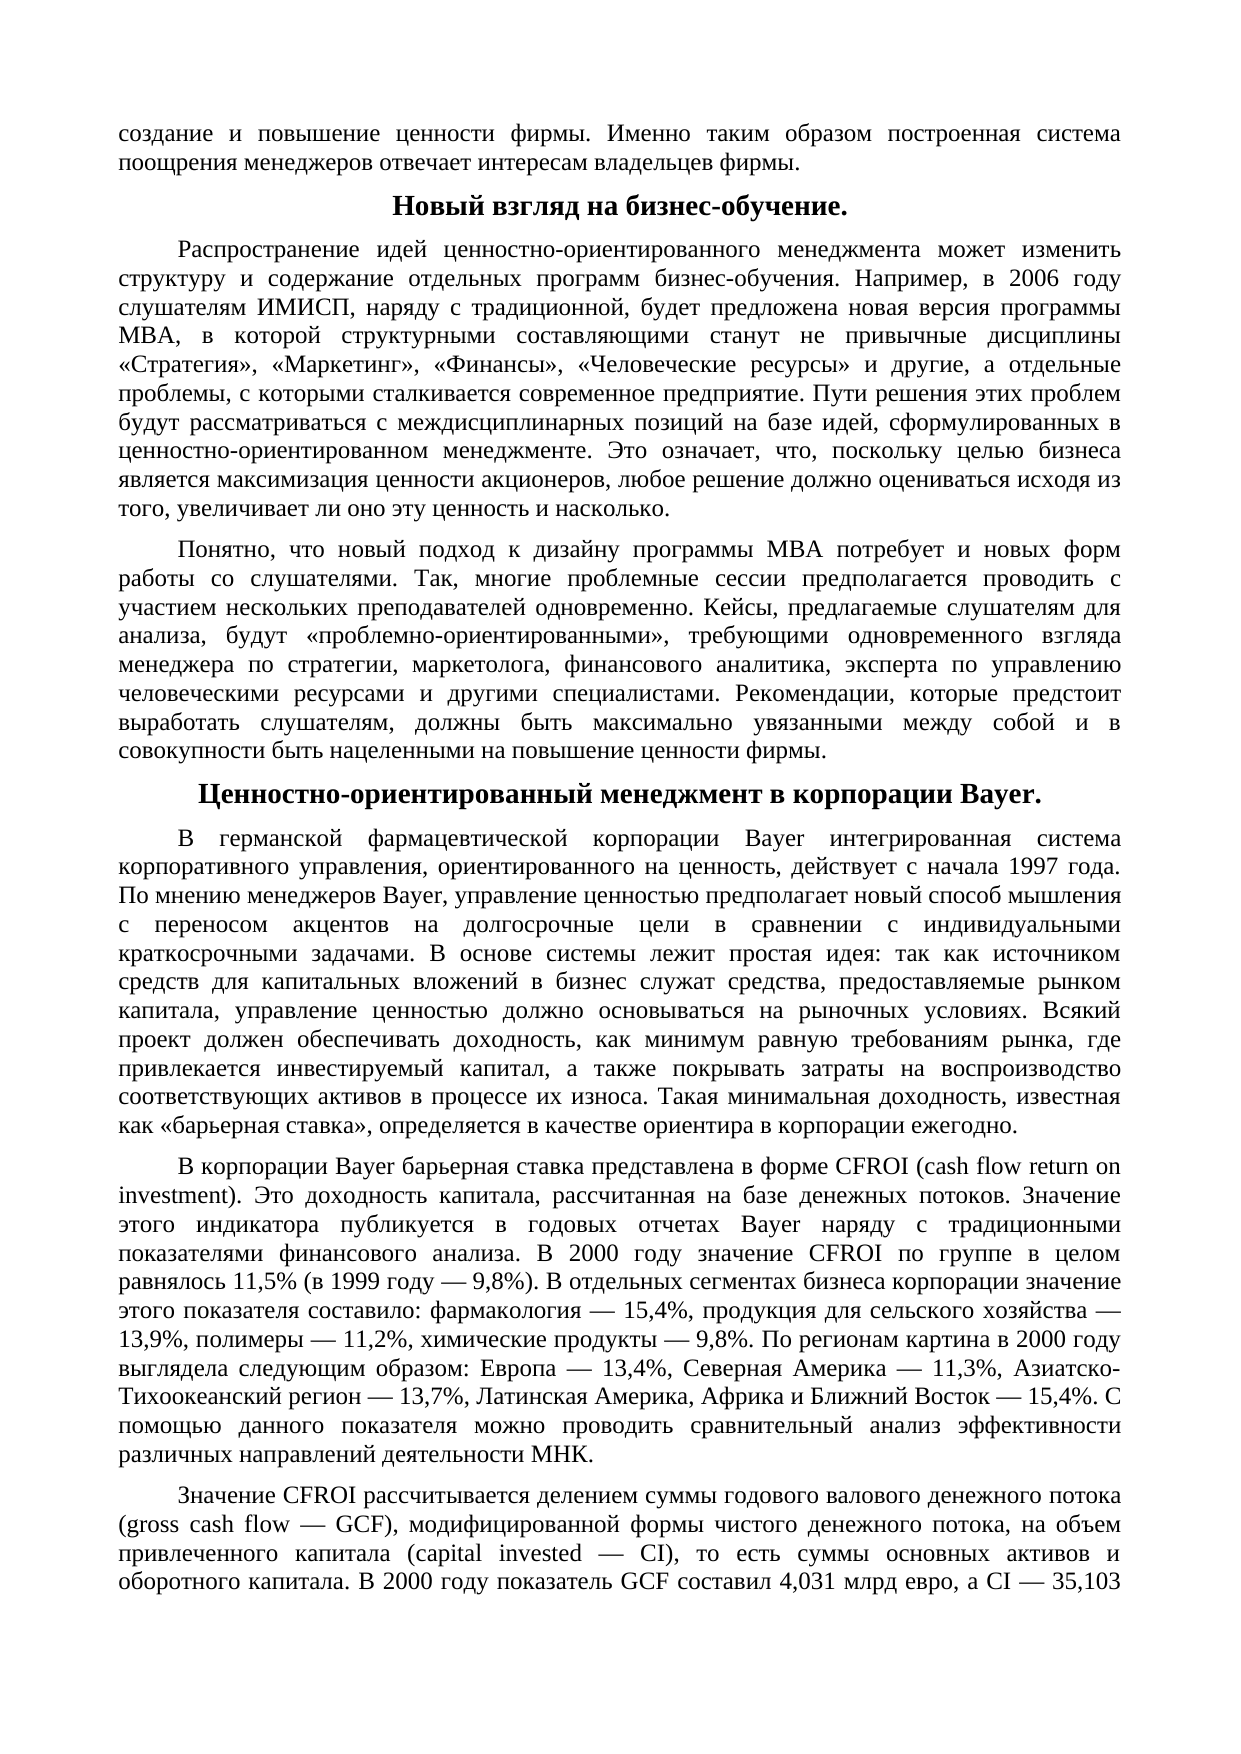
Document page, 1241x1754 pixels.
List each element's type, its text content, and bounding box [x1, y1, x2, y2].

text Ценностно-ориентированный менеджмент в корпорации Bayer. [118, 777, 1122, 810]
text В корпорации Bayer барьерная ставка представлена в форме CFROI (cash flow return on investment). Это доходность капитала, рассчитанная на базе денежных потоков. Значение этого индикатора публикуется в годовых отчетах Bayer наряду с традиционными показателями финансового анализа. В 2000 году значение CFROI по группе в целом равнялось 11,5% (в 1999 году — 9,8%). В отдельных сегментах бизнеса корпорации значение этого показателя составило: фармакология — 15,4%, продукция для сельского хозяйства — 13,9%, полимеры — 11,2%, химические продукты — 9,8%. По регионам картина в 2000 году выглядела следующим образом: Европа — 13,4%, Северная Америка — 11,3%, Азиатско-Тихоокеанский регион — 13,7%, Латинская Америка, Африка и Ближний Восток — 15,4%. С помощью данного показателя можно проводить сравнительный анализ эффективности различных направлений деятельности МНК. [118, 1151, 1122, 1468]
text В германской фармацевтической корпорации Bayer интегрированная система корпоративного управления, ориентированного на ценность, действует с начала 1997 года. По мнению менеджеров Bayer, управление ценностью предполагает новый способ мышления с переносом акцентов на долгосрочные цели в сравнении с индивидуальными краткосрочными задачами. В основе системы лежит простая идея: так как источником средств для капитальных вложений в бизнес служат средства, предоставляемые рынком капитала, управление ценностью должно основываться на рыночных условиях. Всякий проект должен обеспечивать доходность, как минимум равную требованиям рынка, где привлекается инвестируемый капитал, а также покрывать затраты на воспроизводство соответствующих активов в процессе их износа. Такая минимальная доходность, известная как «барьерная ставка», определяется в качестве ориентира в корпорации ежегодно. [118, 823, 1122, 1139]
text Распространение идей ценностно-ориентированного менеджмента может изменить структуру и содержание отдельных программ бизнес-обучения. Например, в 2006 году слушателям ИМИСП, наряду с традиционной, будет предложена новая версия программы МВА, в которой структурными составляющими станут не привычные дисциплины «Стратегия», «Маркетинг», «Финансы», «Человеческие ресурсы» и другие, а отдельные проблемы, с которыми сталкивается современное предприятие. Пути решения этих проблем будут рассматриваться с междисциплинарных позиций на базе идей, сформулированных в ценностно-ориентированном менеджменте. Это означает, что, поскольку целью бизнеса является максимизация ценности акционеров, любое решение должно оцениваться исходя из того, увеличивает ли оно эту ценность и насколько. [118, 234, 1122, 522]
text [118, 118, 1122, 176]
text Новый взгляд на бизнес-обучение. [118, 188, 1122, 222]
text Понятно, что новый подход к дизайну программы МВА потребует и новых форм работы со слушателями. Так, многие проблемные сессии предполагается проводить с участием нескольких преподавателей одновременно. Кейсы, предлагаемые слушателям для анализа, будут «проблемно-ориентированными», требующими одновременного взгляда менеджера по стратегии, маркетолога, финансового аналитика, эксперта по управлению человеческими ресурсами и другими специалистами. Рекомендации, которые предстоит выработать слушателям, должны быть максимально увязанными между собой и в совокупности быть нацеленными на повышение ценности фирмы. [118, 534, 1122, 764]
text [118, 1480, 1122, 1595]
